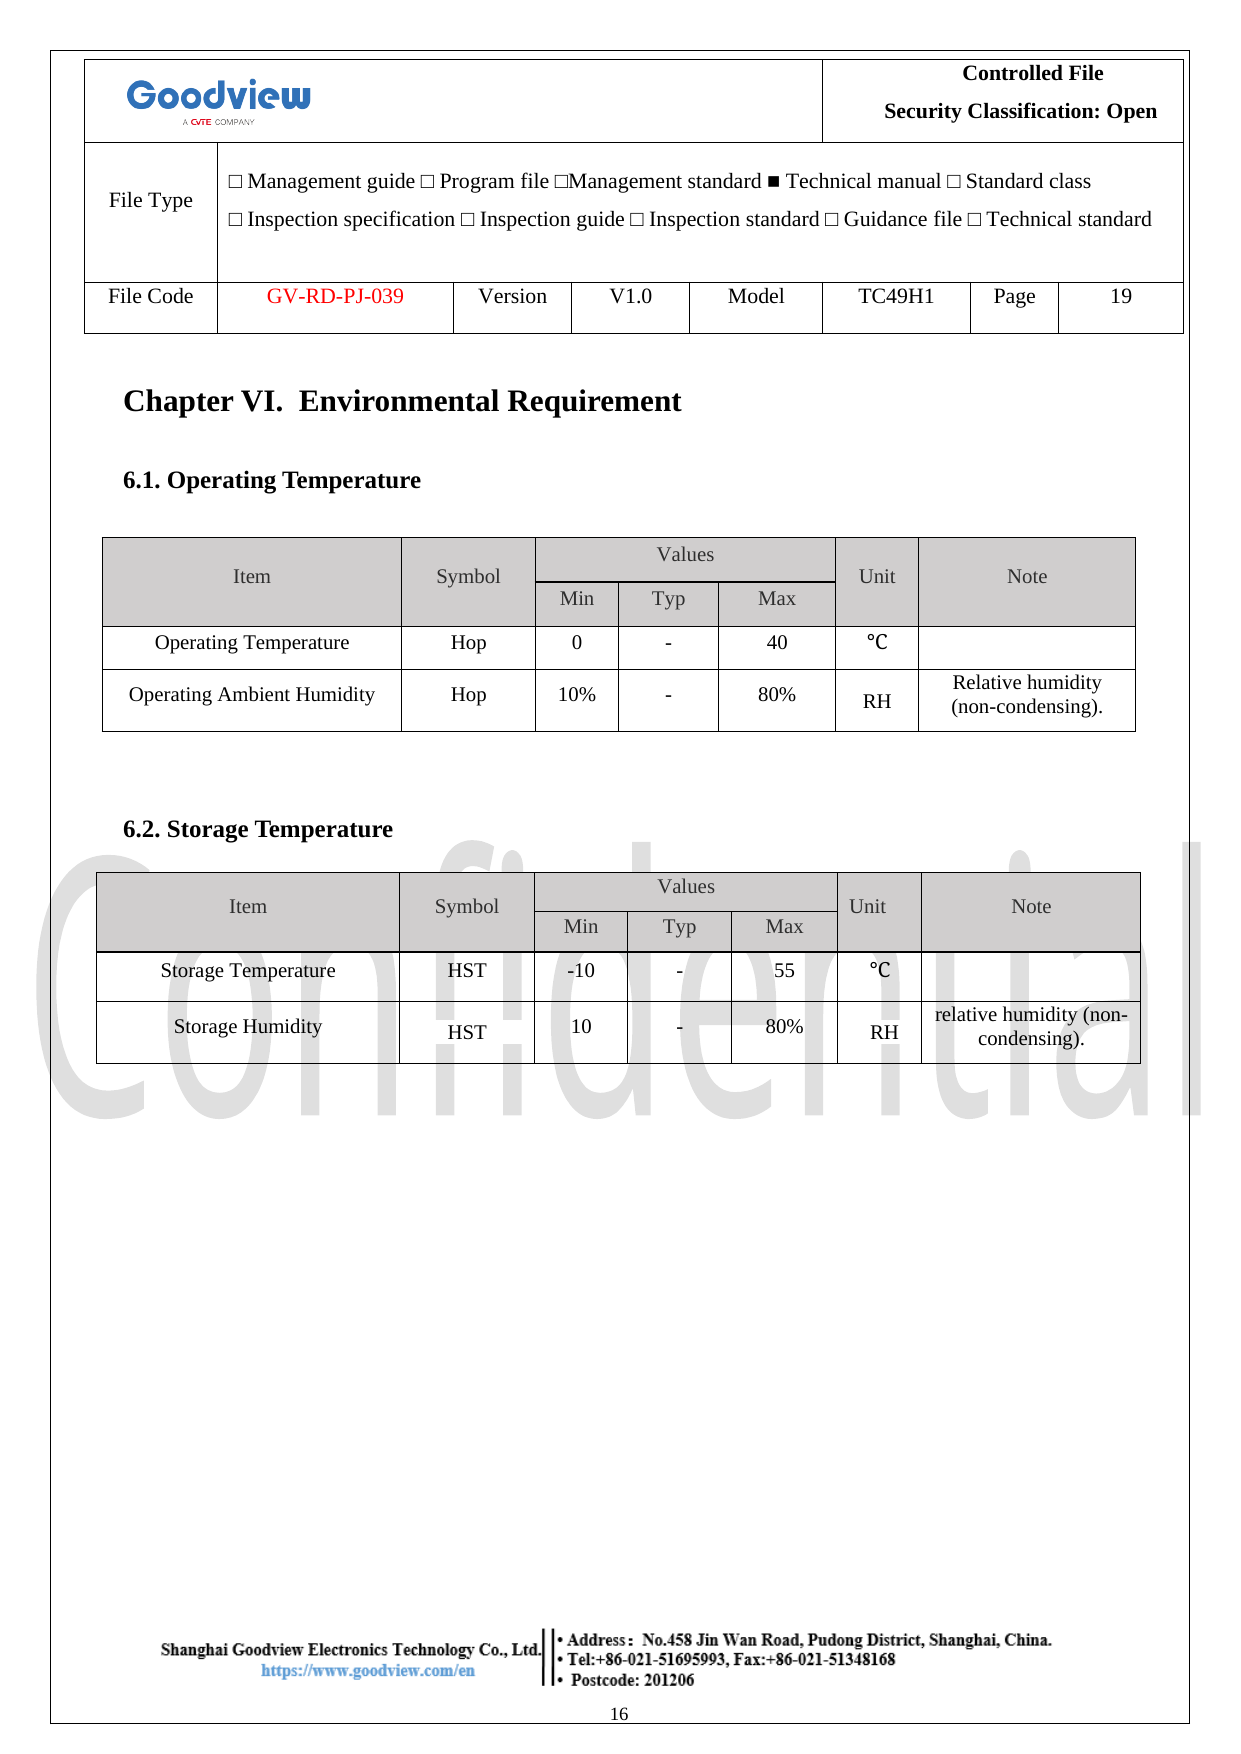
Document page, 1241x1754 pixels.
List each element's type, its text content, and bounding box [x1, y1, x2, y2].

table_cell RH [838, 1002, 921, 1063]
table_cell HST [400, 953, 534, 1001]
table_cell HST [400, 1002, 534, 1063]
table_header Item [97, 873, 399, 951]
table_header Symbol [400, 873, 534, 951]
table_cell Typ [628, 912, 731, 951]
table_cell 10% [536, 670, 618, 731]
table_cell Max [719, 583, 835, 626]
table_cell ℃ [838, 953, 921, 1001]
table_cell 0 [536, 627, 618, 669]
table_header Symbol [402, 538, 535, 626]
table_cell Operating Ambient Humidity [103, 670, 401, 731]
table_cell - [628, 1002, 731, 1063]
table_cell - [619, 670, 718, 731]
subtitle Chapter VI. Environmental Requirement [123, 382, 1115, 418]
table_header Unit [836, 538, 918, 626]
table_cell - [628, 953, 731, 1001]
table_cell Min [536, 583, 618, 626]
table_cell relative humidity (non-condensing). [922, 1002, 1140, 1063]
table_cell 80% [732, 1002, 837, 1063]
table_cell Storage Humidity [97, 1002, 399, 1063]
table_cell Operating Temperature [103, 627, 401, 669]
table_cell Hop [402, 670, 535, 731]
table_cell [922, 953, 1140, 1001]
table_cell 55 [732, 953, 837, 1001]
table_header Note [919, 538, 1135, 626]
table_cell Relative humidity (non-condensing). [919, 670, 1135, 731]
table_cell ℃ [836, 627, 918, 669]
table_cell -10 [535, 953, 627, 1001]
table_header Note [922, 873, 1140, 951]
table_header Values [536, 538, 835, 581]
table_cell 80% [719, 670, 835, 731]
picture [85, 60, 351, 142]
subtitle 6.1. Operating Temperature [123, 465, 1115, 494]
table_header Values [535, 873, 837, 911]
table_cell Typ [619, 583, 718, 626]
table_cell 10 [535, 1002, 627, 1063]
table_cell Hop [402, 627, 535, 669]
table_header Item [103, 538, 401, 626]
picture [125, 1608, 1116, 1703]
table_cell Max [732, 912, 837, 951]
subtitle 6.2. Storage Temperature [123, 814, 1115, 843]
table_header Unit [838, 873, 921, 951]
table_cell Storage Temperature [97, 953, 399, 1001]
table_cell [919, 627, 1135, 669]
table_cell - [619, 627, 718, 669]
table_cell RH [836, 670, 918, 731]
table_cell 40 [719, 627, 835, 669]
table_cell Min [535, 912, 627, 951]
